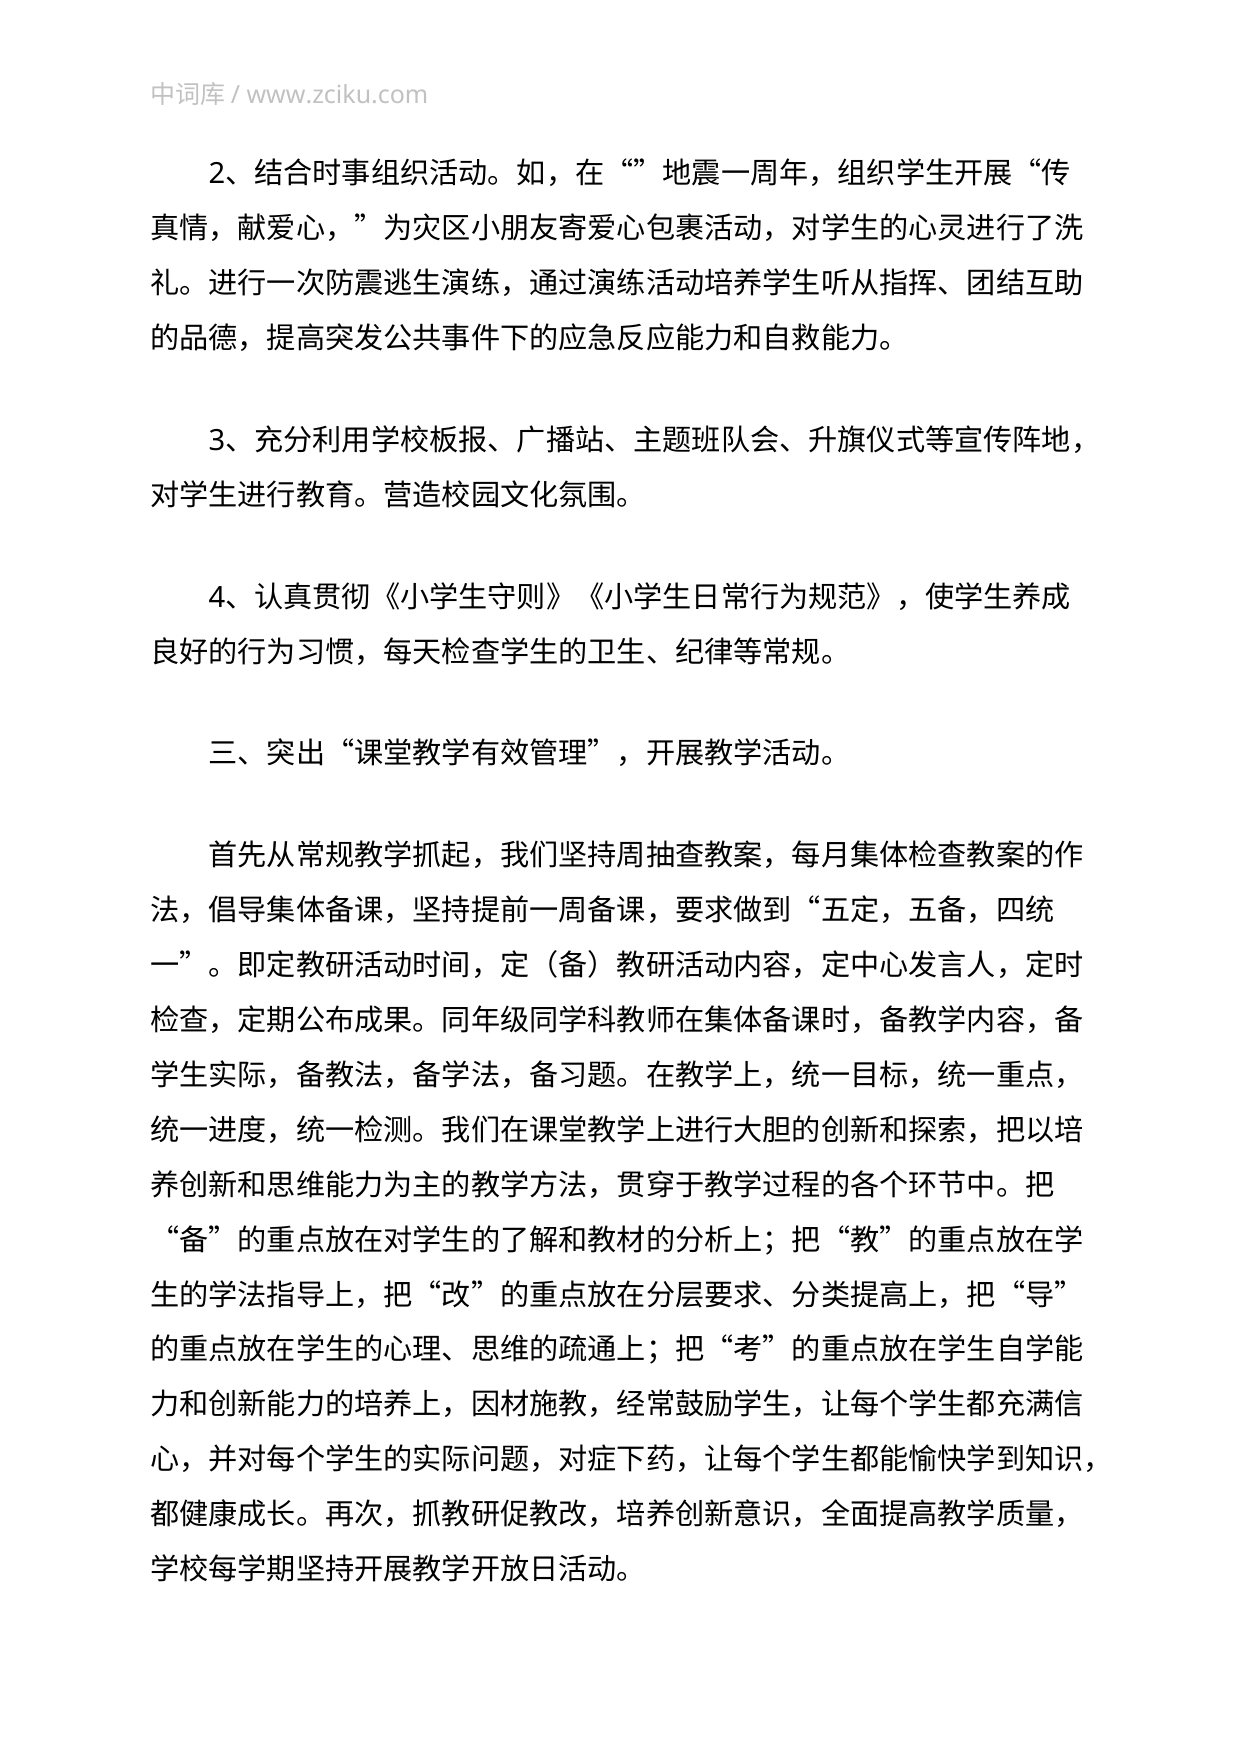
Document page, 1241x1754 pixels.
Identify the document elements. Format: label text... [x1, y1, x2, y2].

text 3、充分利用学校板报、广播站、主题班队会、升旗仪式等宣传阵地，对学生进行教育。营造校园文化氛围。 [150, 417, 1090, 514]
text 4、认真贯彻《小学生守则》《小学生日常行为规范》，使学生养成良好的行为习惯，每天检查学生的卫生、纪律等常规。 [150, 573, 1090, 671]
text 2、结合时事组织活动。如，在“”地震一周年，组织学生开展“传真情，献爱心，”为灾区小朋友寄爱心包裹活动，对学生的心灵进行了洗礼。进行一次防震逃生演练，通过演练活动培养学生听从指挥、团结互助的品德，提高突发公共事件下的应急反应能力和自救能力。 [150, 150, 1090, 357]
text 首先从常规教学抓起，我们坚持周抽查教案，每月集体检查教案的作法，倡导集体备课，坚持提前一周备课，要求做到“五定，五备，四统一”。即定教研活动时间，定（备）教研活动内容，定中心发言人，定时检查，定期公布成果。同年级同学科教师在集体备课时，备教学内容，备学生实际，备教法，备学法，备习题。在教学上，统一目标，统一重点，统一进度，统一检测。我们在课堂教学上进行大胆的创新和探索，把以培养创新和思维能力为主的教学方法，贯穿于教学过程的各个环节中。把“备”的重点放在对学生的了解和教材的分析上；把“教”的重点放在学生的学法指导上，把“改”的重点放在分层要求、分类提高上，把“导”的重点放在学生的心理、思维的疏通上；把“考”的重点放在学生自学能力和创新能力的培养上，因材施教，经常鼓励学生，让每个学生都充满信心，并对每个学生的实际问题，对症下药，让每个学生都能愉快学到知识，都健康成长。再次，抓教研促教改，培养创新意识，全面提高教学质量，学校每学期坚持开展教学开放日活动。 [150, 832, 1090, 1588]
text 三、突出“课堂教学有效管理”，开展教学活动。 [150, 730, 1090, 772]
